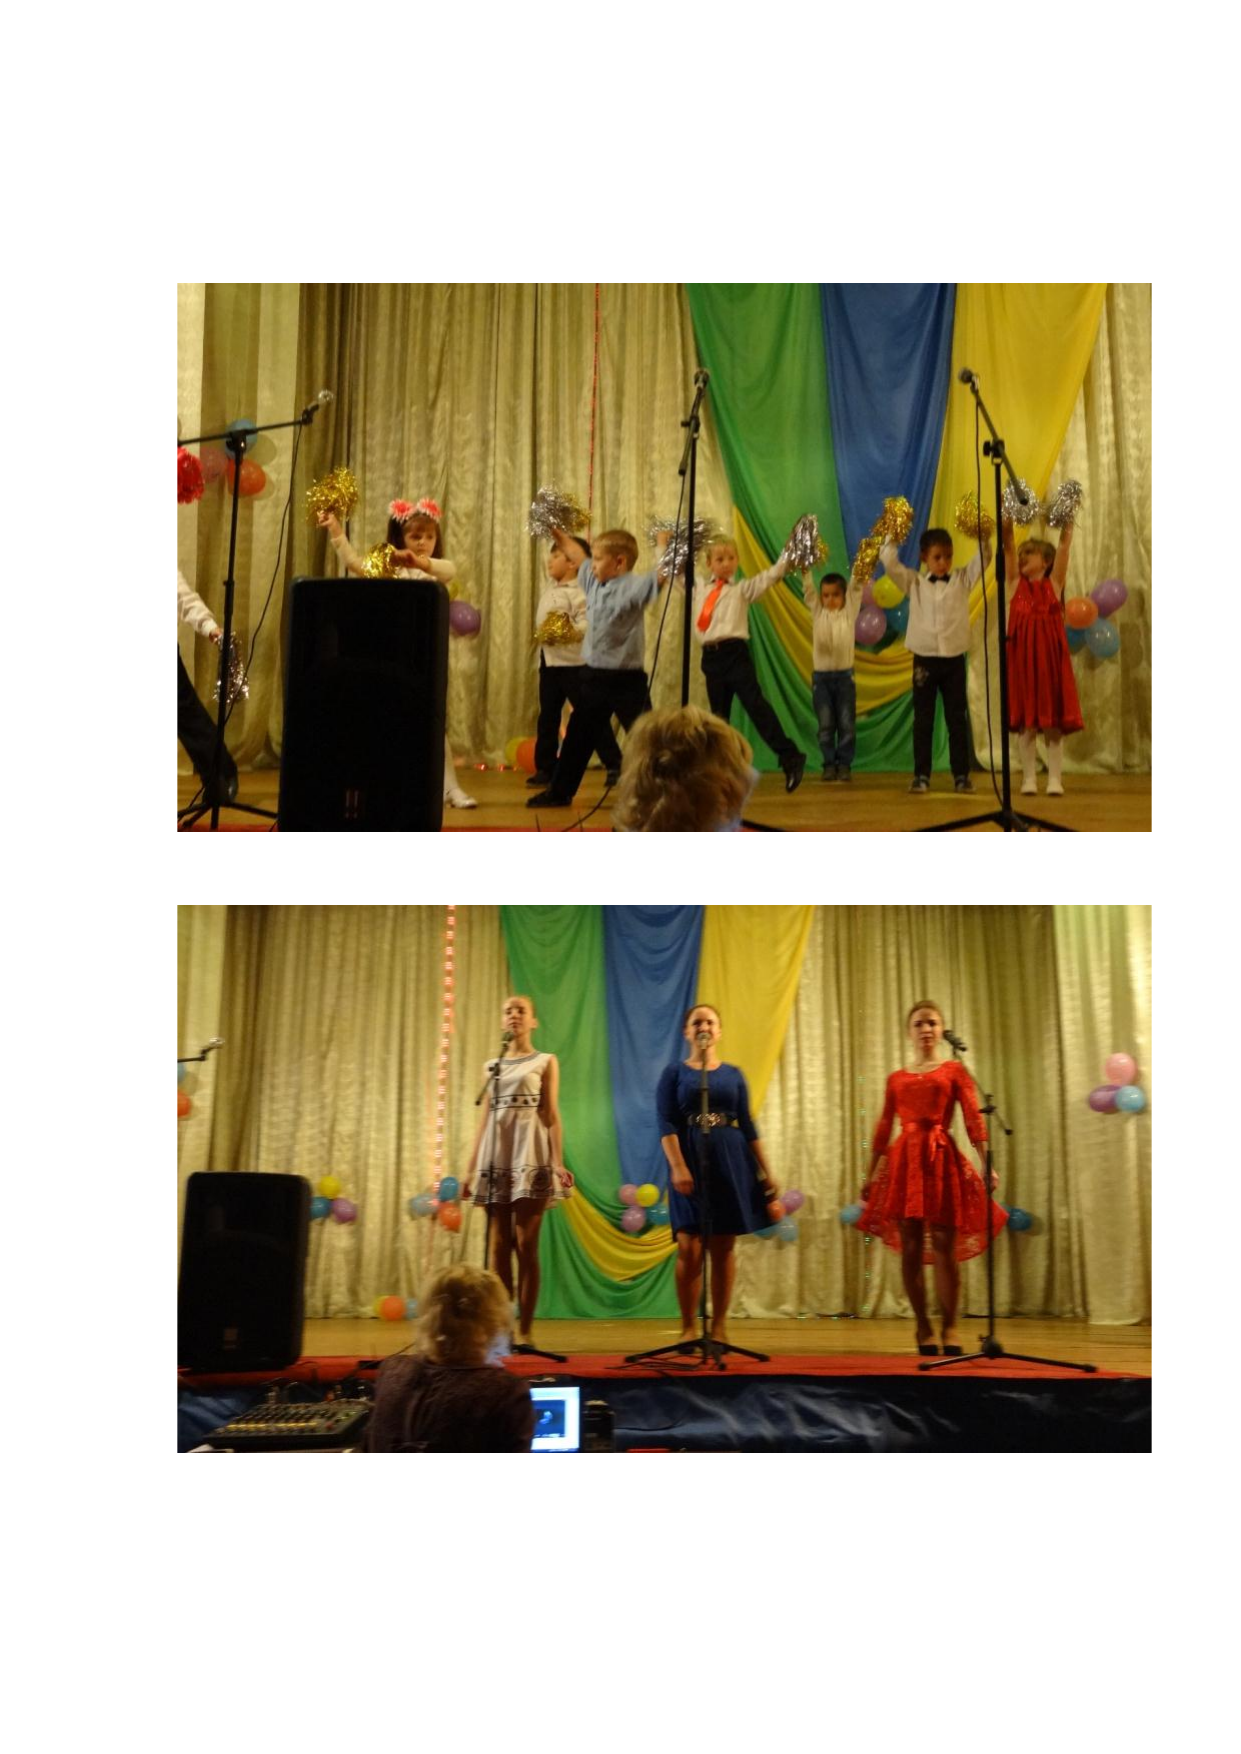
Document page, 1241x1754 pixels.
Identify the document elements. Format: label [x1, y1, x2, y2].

picture [177, 283, 1152, 832]
picture [177, 905, 1152, 1453]
